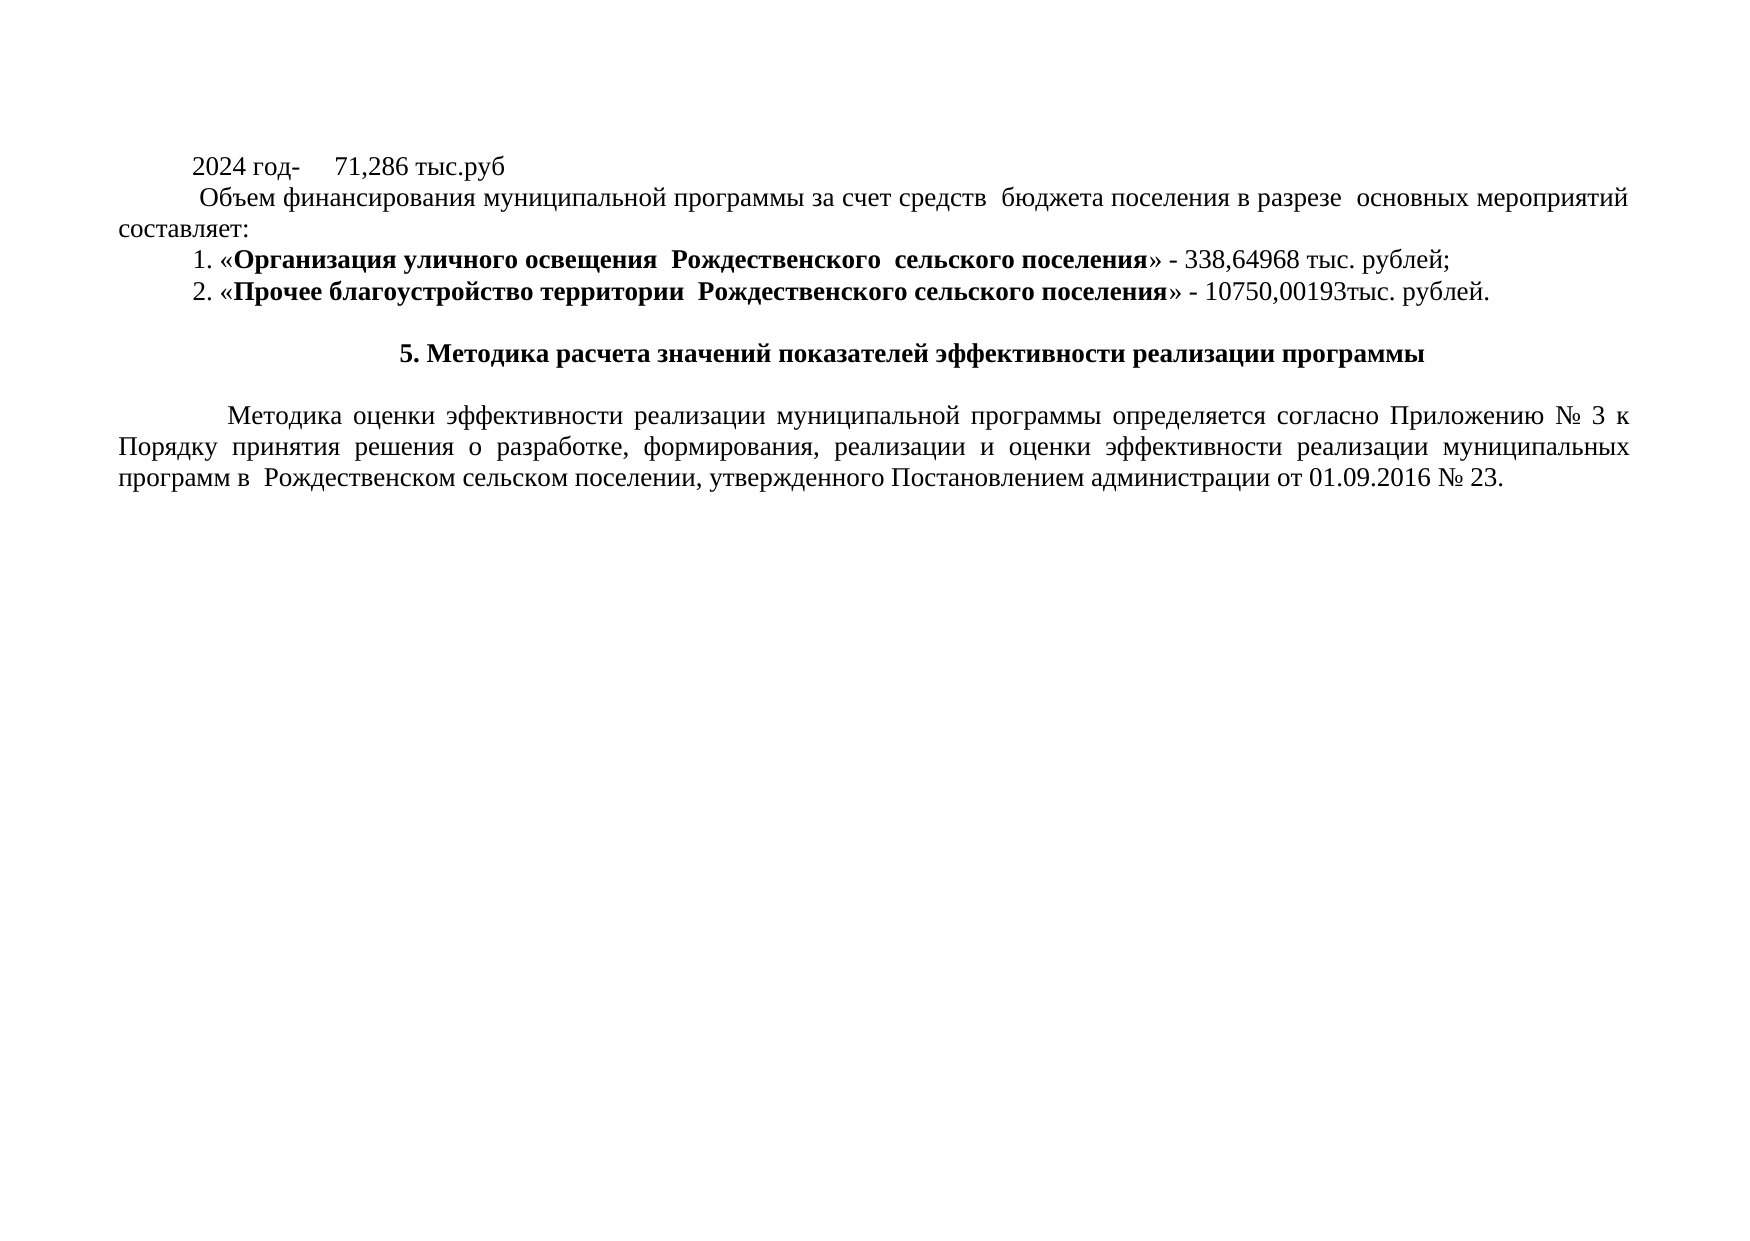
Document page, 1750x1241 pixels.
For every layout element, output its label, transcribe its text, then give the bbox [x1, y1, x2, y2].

text 2024 год- 71,286 тыс.руб [118, 150, 1632, 181]
text Методика оценки эффективности реализации муниципальной программы определяется согласно Приложению № 3 к Порядку принятия решения о разработке, формирования, реализации и оценки эффективности реализации муниципальных программ в Рождественском сельском поселении, утвержденного Постановлением администрации от 01.09.2016 № 23. [118, 399, 1632, 493]
text 2. «Прочее благоустройство территории Рождественского сельского поселения» - 10750,00193тыс. рублей. [118, 274, 1632, 306]
text 5. Методика расчета значений показателей эффективности реализации программы [193, 337, 1632, 368]
text 1. «Организация уличного освещения Рождественского сельского поселения» - 338,64968 тыс. рублей; [118, 243, 1632, 274]
text Объем финансирования муниципальной программы за счет средств бюджета поселения в разрезе основных мероприятий составляет: [118, 181, 1632, 243]
